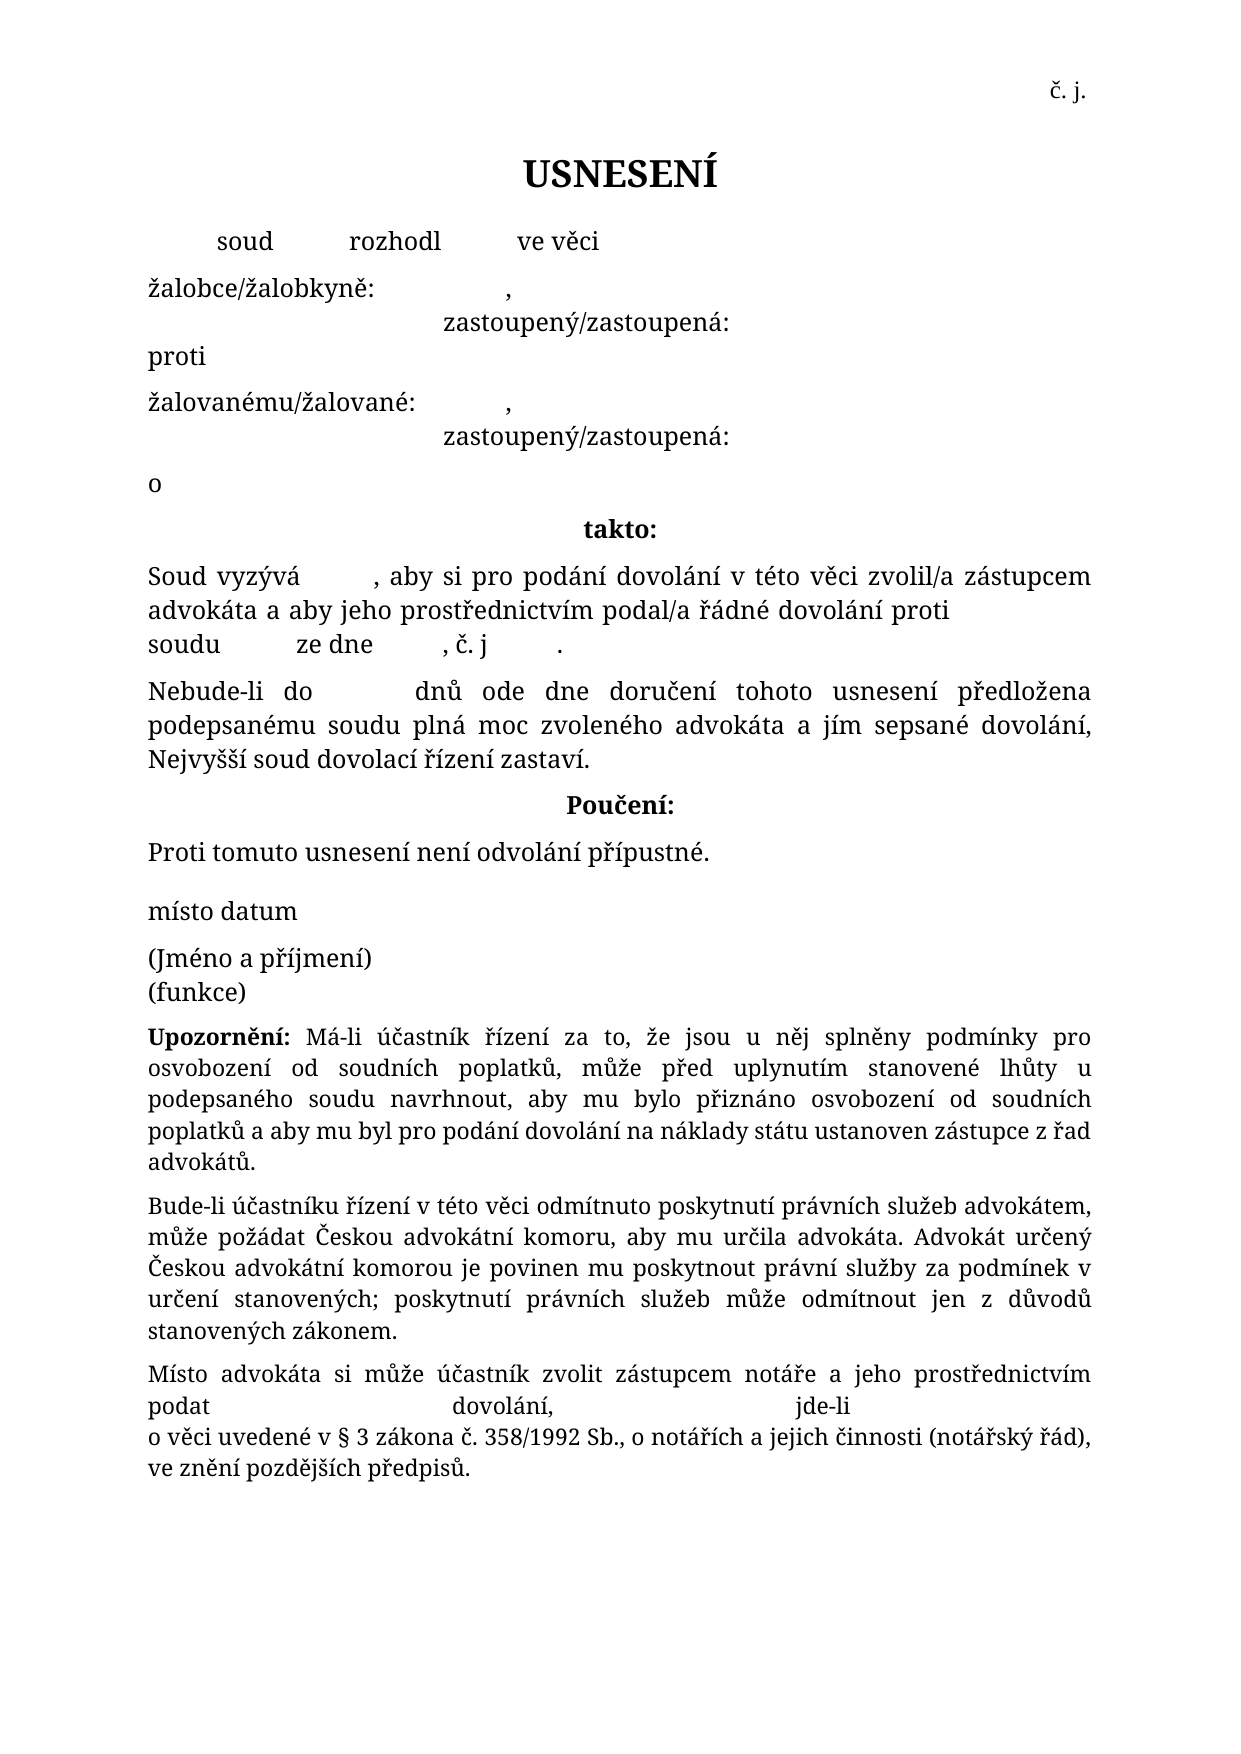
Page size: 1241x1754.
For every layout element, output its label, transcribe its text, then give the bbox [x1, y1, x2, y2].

text USNESENÍ [148, 148, 1093, 199]
text (funkce) [148, 974, 1093, 1008]
text soud rozhodl ve věci [148, 224, 1093, 258]
text Místo advokáta si může účastník zvolit zástupcem notáře a jeho prostřednictvím podat dovolání, jde-li o věci uvedené v § 3 zákona č. 358/1992 Sb., o notářích a jejich činnosti (notářský řád), ve znění pozdějších předpisů. [148, 1358, 1093, 1483]
text Bude-li účastníku řízení v této věci odmítnuto poskytnutí právních služeb advokátem, může požádat Českou advokátní komoru, aby mu určila advokáta. Advokát určený Českou advokátní komorou je povinen mu poskytnout právní služby za podmínek v určení stanovených; poskytnutí právních služeb může odmítnout jen z důvodů stanovených zákonem. [148, 1189, 1093, 1346]
text Soud vyzývá , aby si pro podání dovolání v této věci zvolil/a zástupcem advokáta a aby jeho prostřednictvím podal/a řádné dovolání proti soudu ze dne , č. j . [148, 559, 1093, 661]
text Upozornění: Má-li účastník řízení za to, že jsou u něj splněny podmínky pro osvobození od soudních poplatků, může před uplynutím stanovené lhůty u podepsaného soudu navrhnout, aby mu bylo přiznáno osvobození od soudních poplatků a aby mu byl pro podání dovolání na náklady státu ustanoven zástupce z řad advokátů. [148, 1021, 1093, 1177]
text takto: [148, 512, 1093, 546]
text žalobce/žalobkyně: , zastoupený/zastoupená: [148, 270, 1093, 338]
text o [148, 466, 1093, 499]
text (Jméno a příjmení) [148, 940, 1093, 974]
text Nebude-li do dnů ode dne doručení tohoto usnesení předložena podepsanému soudu plná moc zvoleného advokáta a jím sepsané dovolání, Nejvyšší soud dovolací řízení zastaví. [148, 673, 1093, 776]
text žalovanému/žalované: , zastoupený/zastoupená: [148, 385, 1093, 453]
text Proti tomuto usnesení není odvolání přípustné. [148, 834, 1093, 869]
text Poučení: [148, 788, 1093, 822]
text místo datum [148, 894, 1093, 928]
text proti [148, 338, 1093, 372]
